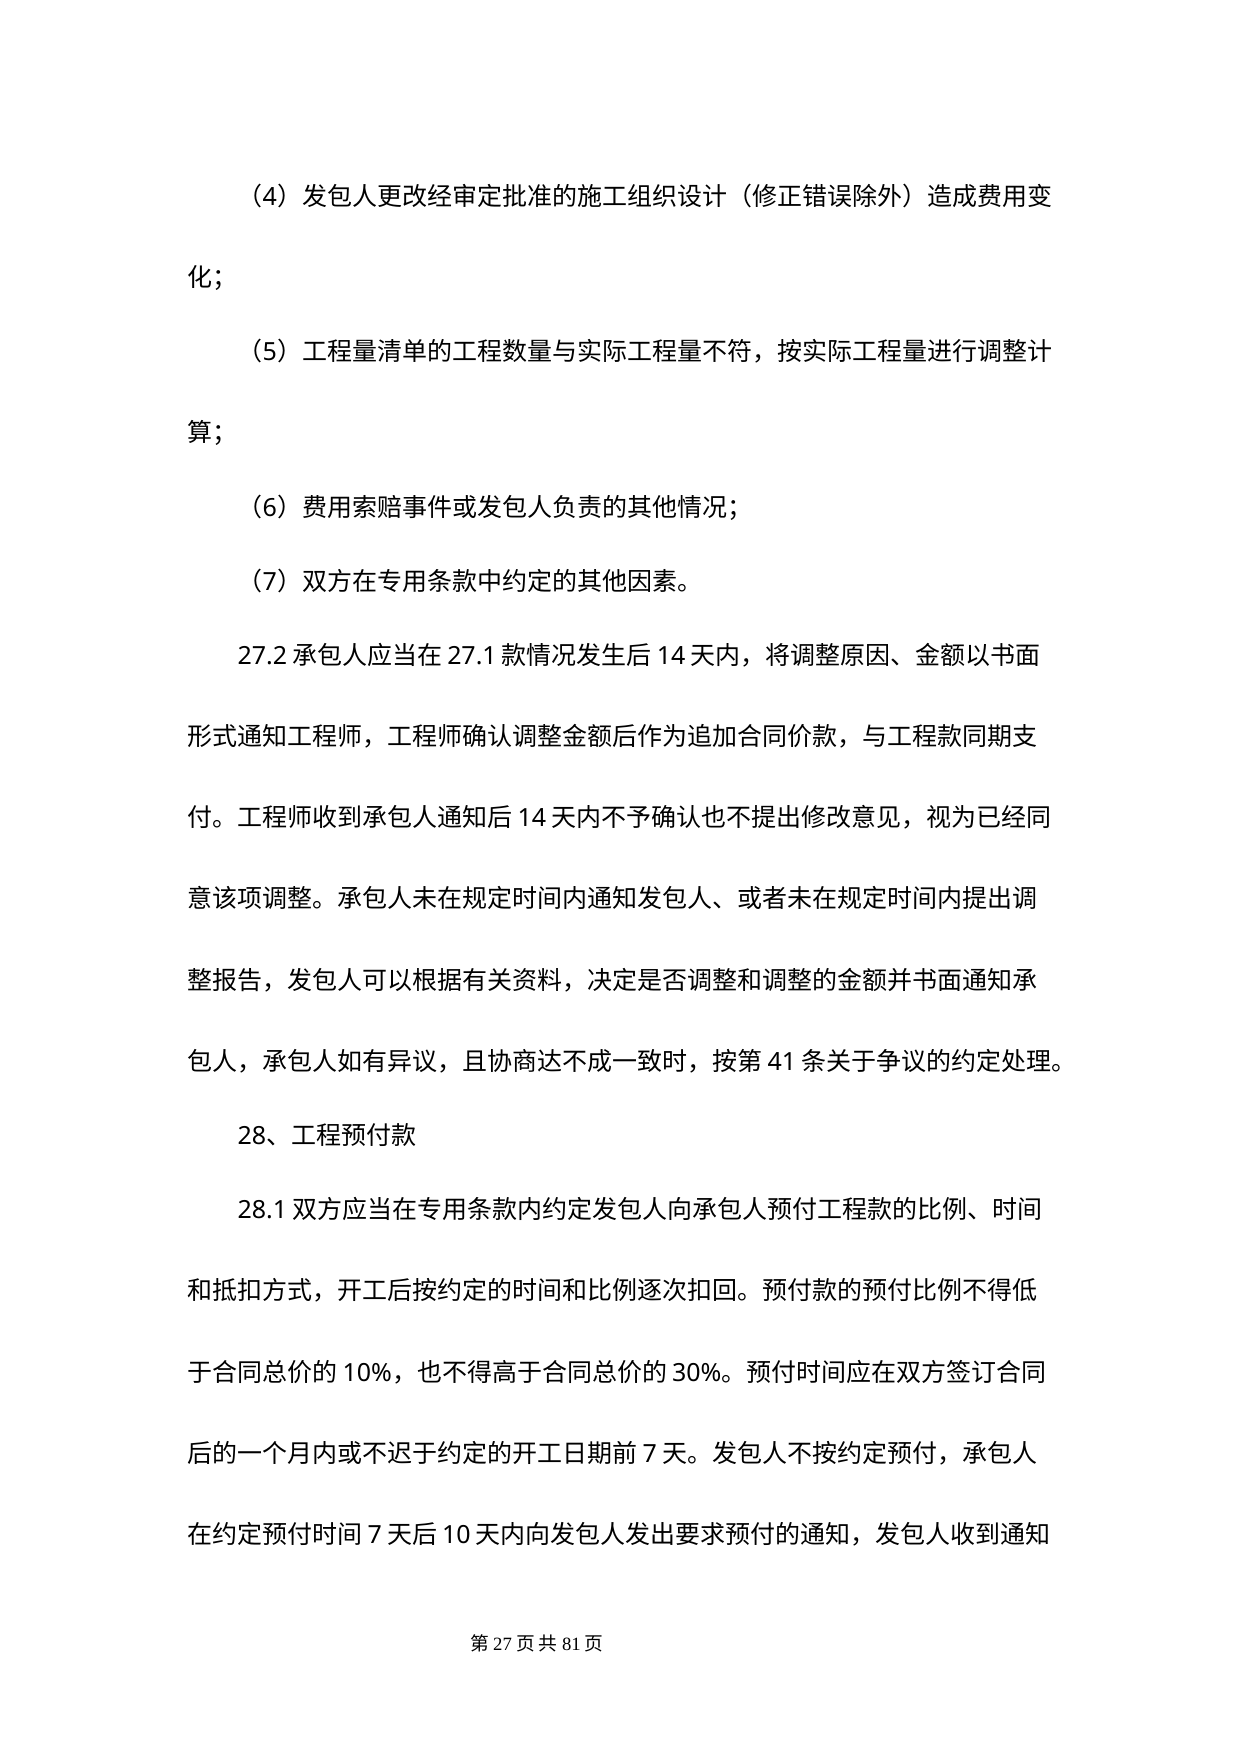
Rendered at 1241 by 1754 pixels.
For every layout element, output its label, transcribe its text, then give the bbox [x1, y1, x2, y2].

text （7）双方在专用条款中约定的其他因素。 [187, 547, 1053, 612]
text （4）发包人更改经审定批准的施工组织设计（修正错误除外）造成费用变化； [187, 162, 1053, 308]
text （6）费用索赔事件或发包人负责的其他情况； [187, 473, 1053, 538]
text 28、工程预付款 [187, 1101, 1053, 1166]
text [187, 1175, 1053, 1565]
text （5）工程量清单的工程数量与实际工程量不符，按实际工程量进行调整计算； [187, 317, 1053, 463]
text 27.2承包人应当在27.1款情况发生后14天内，将调整原因、金额以书面形式通知工程师，工程师确认调整金额后作为追加合同价款，与工程款同期支付。工程师收到承包人通知后14天内不予确认也不提出修改意见，视为已经同意该项调整。承包人未在规定时间内通知发包人、或者未在规定时间内提出调整报告，发包人可以根据有关资料，决定是否调整和调整的金额并书面通知承包人，承包人如有异议，且协商达不成一致时，按第41条关于争议的约定处理。 [187, 621, 1053, 1092]
